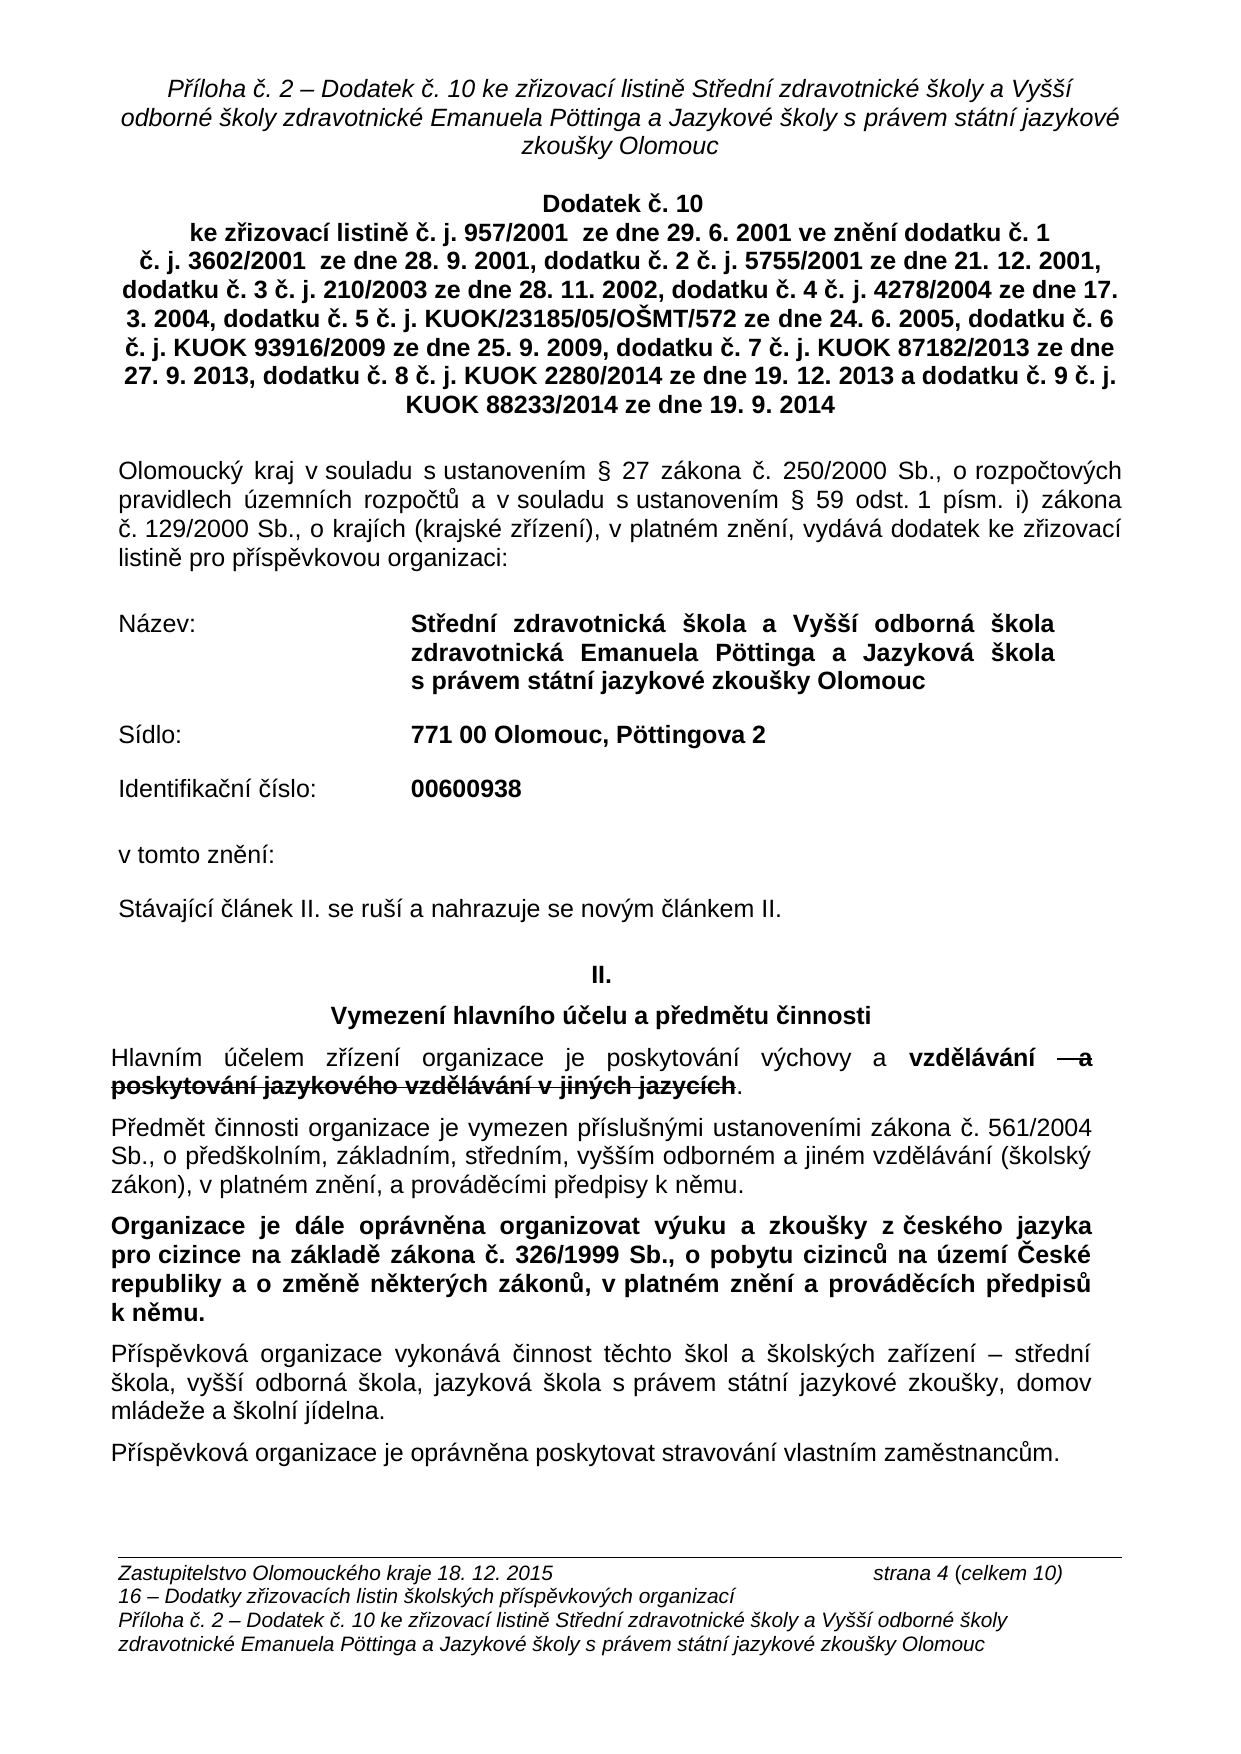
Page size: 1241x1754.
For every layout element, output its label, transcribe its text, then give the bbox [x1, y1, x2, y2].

table_cell 00600938 [399, 761, 1066, 815]
table_cell 771 00 Olomouc, Pöttingova 2 [399, 708, 1066, 761]
table_header Název: [107, 596, 399, 708]
table_header II. [99, 960, 1103, 989]
text Olomoucký kraj v souladu s ustanovením § 27 zákona č. 250/2000 Sb., o rozpočtových pravidlech územních rozpočtů a v souladu s ustanovením § 59 odst. 1 písm. i) zákona č. 129/2000 Sb., o krajích (krajské zřízení), v platném znění, vydává dodatek ke zřizovací listině pro příspěvkovou organizaci: [118, 456, 1122, 571]
table_cell Identifikační číslo: [107, 761, 399, 815]
text Dodatek č. 10 [487, 189, 1122, 218]
table_cell Hlavním účelem zřízení organizace je poskytování výchovy a vzdělávání a poskytování jazykového vzdělávání v jiných jazycích. [99, 1030, 1103, 1100]
table_cell Sídlo: [107, 708, 399, 761]
table_cell Předmět činnosti organizace je vymezen příslušnými ustanoveními zákona č. 561/2004 Sb., o předškolním, základním, středním, vyšším odborném a jiném vzdělávání (školský zákon), v platném znění, a prováděcími předpisy k němu. Organizace je dále oprávněna organizovat výuku a zkoušky z českého jazyka pro cizince na základě zákona č. 326/1999 Sb., o pobytu cizinců na území České republiky a o změně některých zákonů, v platném znění a prováděcích předpisů k němu. [99, 1100, 1103, 1326]
table_cell Příspěvková organizace vykonává činnost těchto škol a školských zařízení – střední škola, vyšší odborná škola, jazyková škola s právem státní jazykové zkoušky, domov mládeže a školní jídelna. [99, 1326, 1103, 1425]
table_header Střední zdravotnická škola a Vyšší odborná škola zdravotnická Emanuela Pöttinga a Jazyková škola s právem státní jazykové zkoušky Olomouc [399, 596, 1066, 708]
table_cell Vymezení hlavního účelu a předmětu činnosti [99, 989, 1103, 1030]
table_cell Příspěvková organizace je oprávněna poskytovat stravování vlastním zaměstnancům. [99, 1425, 1103, 1508]
text v tomto znění: [118, 840, 1122, 869]
text ke zřizovací listině č. j. 957/2001 ze dne 29. 6. 2001 ve znění dodatku č. 1 č. j. 3602/2001 ze dne 28. 9. 2001, dodatku č. 2 č. j. 5755/2001 ze dne 21. 12. 2001, dodatku č. 3 č. j. 210/2003 ze dne 28. 11. 2002, dodatku č. 4 č. j. 4278/2004 ze dne 17. 3. 2004, dodatku č. 5 č. j. KUOK/23185/05/OŠMT/572 ze dne 24. 6. 2005, dodatku č. 6 č. j. KUOK 93916/2009 ze dne 25. 9. 2009, dodatku č. 7 č. j. KUOK 87182/2013 ze dne 27. 9. 2013, dodatku č. 8 č. j. KUOK 2280/2014 ze dne 19. 12. 2013 a dodatku č. 9 č. j. KUOK 88233/2014 ze dne 19. 9. 2014 [118, 218, 1122, 419]
text Stávající článek II. se ruší a nahrazuje se novým článkem II. [118, 894, 1122, 923]
